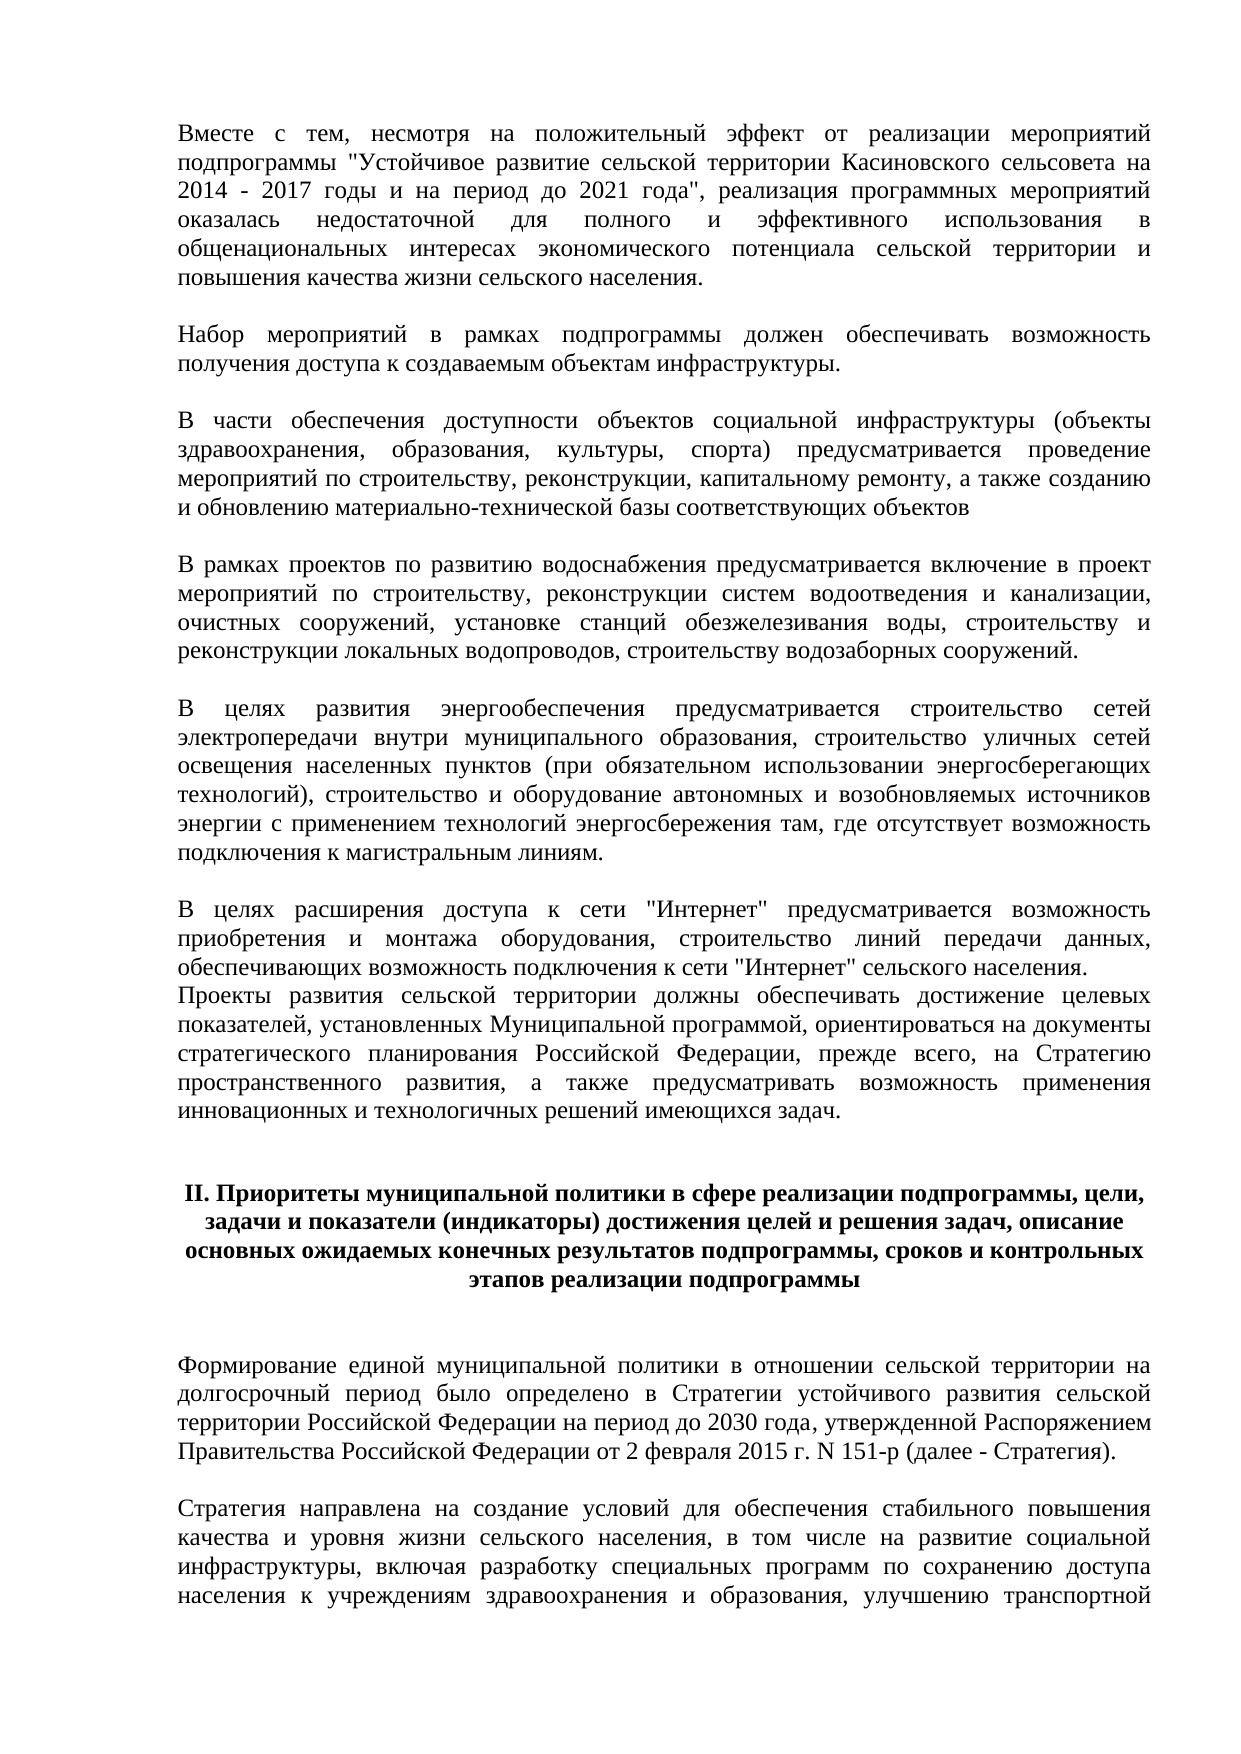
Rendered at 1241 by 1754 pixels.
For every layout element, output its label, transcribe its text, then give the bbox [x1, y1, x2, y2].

text В целях развития энергообеспечения предусматривается строительство сетей электропередачи внутри муниципального образования, строительство уличных сетей освещения населенных пунктов (при обязательном использовании энергосберегающих технологий), строительство и оборудование автономных и возобновляемых источников энергии с применением технологий энергосбережения там, где отсутствует возможность подключения к магистральным линиям. [177, 664, 1152, 866]
text Проекты развития сельской территории должны обеспечивать достижение целевых показателей, установленных Муниципальной программой, ориентироваться на документы стратегического планирования Российской Федерации, прежде всего, на Стратегию пространственного развития, а также предусматривать возможность применения инновационных и технологичных решений имеющихся задач. [177, 981, 1152, 1124]
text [177, 1465, 1152, 1608]
text II. Приоритеты муниципальной политики в сфере реализации подпрограммы, цели, задачи и показатели (индикаторы) достижения целей и решения задач, описание основных ожидаемых конечных результатов подпрограммы, сроков и контрольных этапов реализации подпрограммы [177, 1153, 1152, 1293]
text Набор мероприятий в рамках подпрограммы должен обеспечивать возможность получения доступа к создаваемым объектам инфраструктуры. [177, 291, 1152, 377]
text В части обеспечения доступности объектов социальной инфраструктуры (объекты здравоохранения, образования, культуры, спорта) предусматривается проведение мероприятий по строительству, реконструкции, капитальному ремонту, а также созданию и обновлению материально-технической базы соответствующих объектов [177, 377, 1152, 521]
text Формирование единой муниципальной политики в отношении сельской территории на долгосрочный период было определено в Стратегии устойчивого развития сельской территории Российской Федерации на период до 2030 года, утвержденной Распоряжением Правительства Российской Федерации от 2 февраля 2015 г. N 151-р (далее - Стратегия). [177, 1322, 1152, 1465]
text В рамках проектов по развитию водоснабжения предусматривается включение в проект мероприятий по строительству, реконструкции систем водоотведения и канализации, очистных сооружений, установке станций обезжелезивания воды, строительству и реконструкции локальных водопроводов, строительству водозаборных сооружений. [177, 521, 1152, 664]
text Вместе с тем, несмотря на положительный эффект от реализации мероприятий подпрограммы "Устойчивое развитие сельской территории Касиновского сельсовета на 2014 - 2017 годы и на период до 2021 года", реализация программных мероприятий оказалась недостаточной для полного и эффективного использования в общенациональных интересах экономического потенциала сельской территории и повышения качества жизни сельского населения. [177, 118, 1152, 291]
text В целях расширения доступа к сети "Интернет" предусматривается возможность приобретения и монтажа оборудования, строительство линий передачи данных, обеспечивающих возможность подключения к сети "Интернет" сельского населения. [177, 866, 1152, 981]
